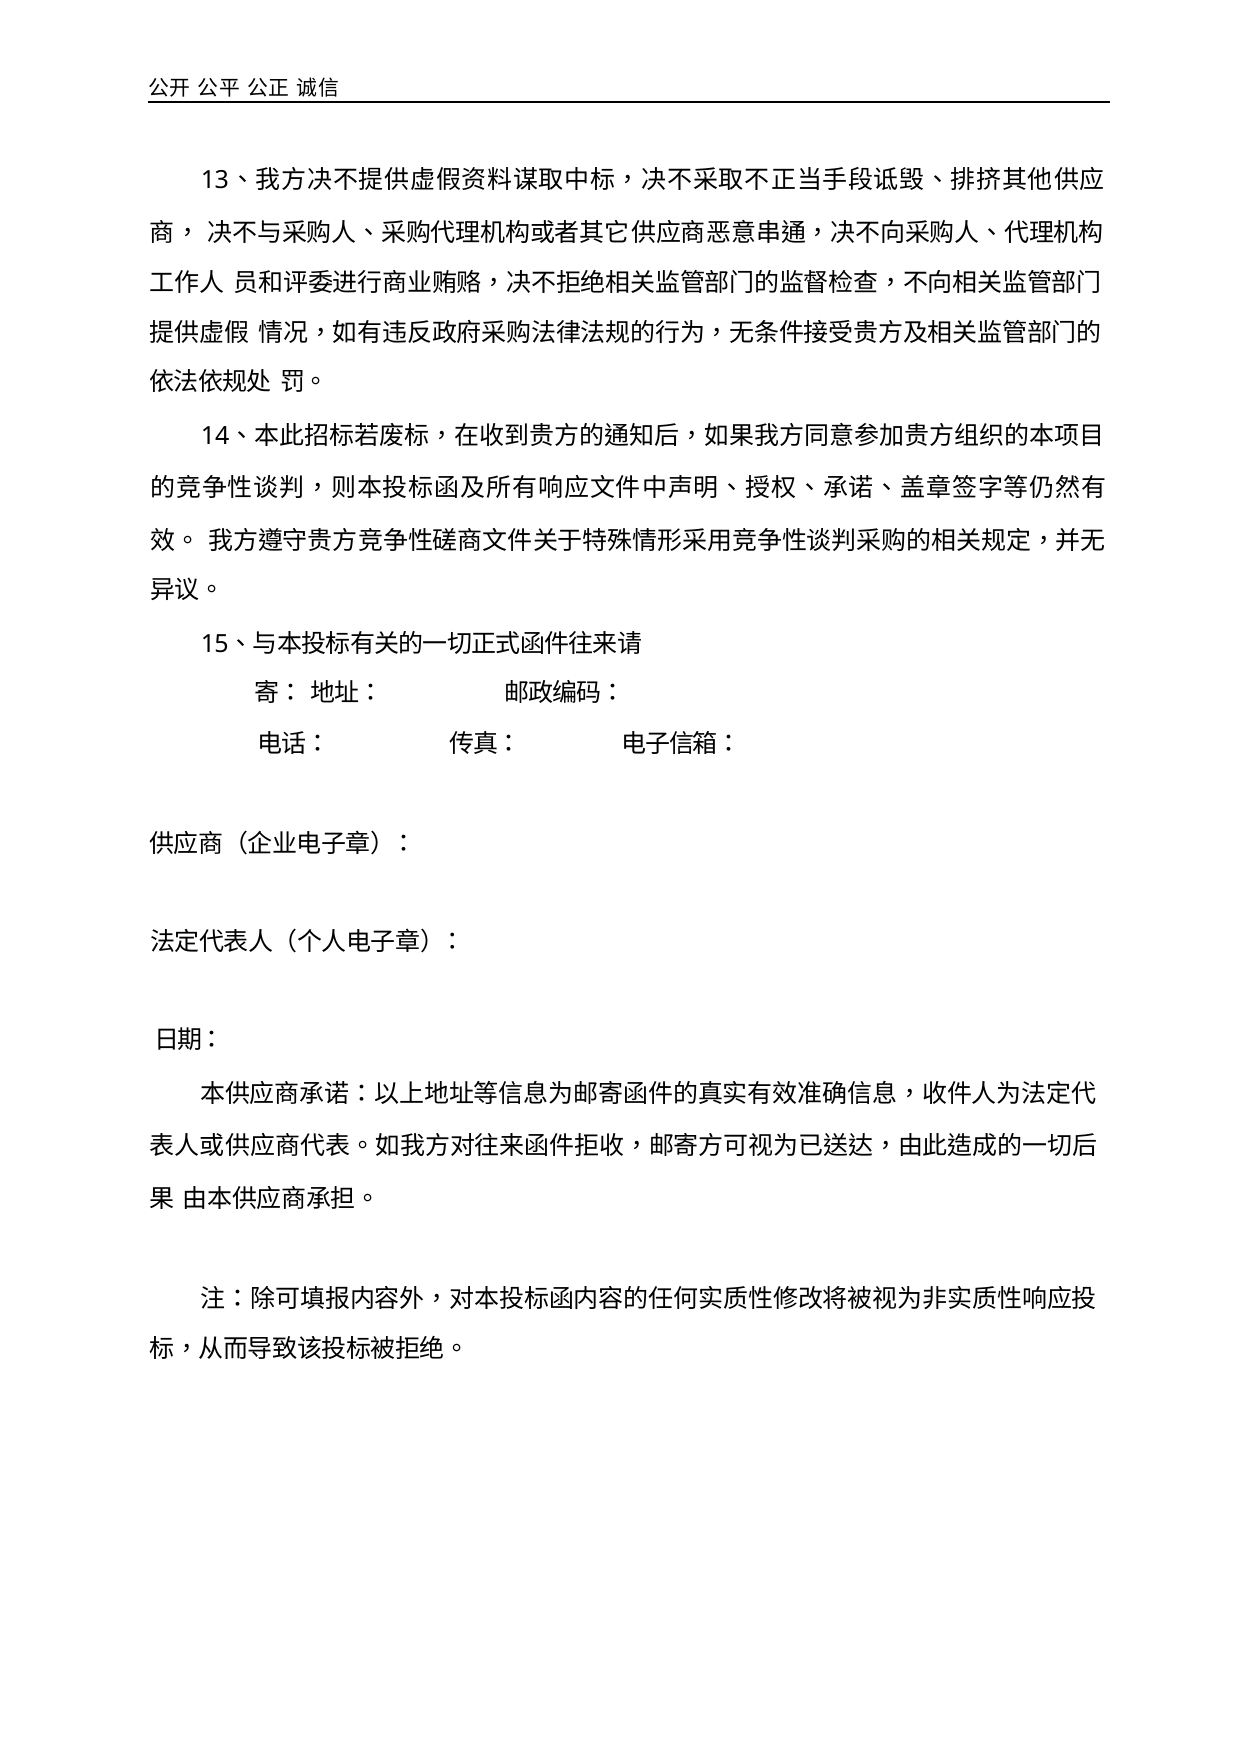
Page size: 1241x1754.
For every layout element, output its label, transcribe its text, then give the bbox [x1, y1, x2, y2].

text 本供应商承诺：以上地址等信息为邮寄函件的真实有效准确信息，收件人为法定代 表人或供应商代表。如我方对往来函件拒收，邮寄方可视为已送达，由此造成的一切后果 由本供应商承担。 [149, 1073, 1098, 1214]
text 电话： 传真： 电子信箱： [257, 727, 1110, 758]
text 注：除可填报内容外，对本投标函内容的任何实质性修改将被视为非实质性响应投 [200, 1283, 1110, 1314]
text 日期： [154, 1023, 1110, 1054]
text 13、我方决不提供虚假资料谋取中标，决不采取不正当手段诋毁、排挤其他供应商， 决不与采购人、采购代理机构或者其它供应商恶意串通，决不向采购人、代理机构工作人 员和评委进行商业贿赂，决不拒绝相关监管部门的监督检查，不向相关监管部门提供虚假 情况，如有违反政府采购法律法规的行为，无条件接受贵方及相关监管部门的依法依规处 罚。 [149, 160, 1105, 398]
text 法定代表人（个人电子章）： [150, 925, 1110, 957]
text 15、与本投标有关的一切正式函件往来请寄： 地址： 邮政编码： [201, 626, 686, 708]
text 供应商（企业电子章）： [149, 825, 1110, 859]
text 标，从而导致该投标被拒绝。 [149, 1333, 1110, 1364]
text 14、本此招标若废标，在收到贵方的通知后，如果我方同意参加贵方组织的本项目 的竞争性谈判，则本投标函及所有响应文件中声明、授权、承诺、盖章签字等仍然有效。 我方遵守贵方竞争性磋商文件关于特殊情形采用竞争性谈判采购的相关规定，并无异议。 [150, 418, 1106, 606]
